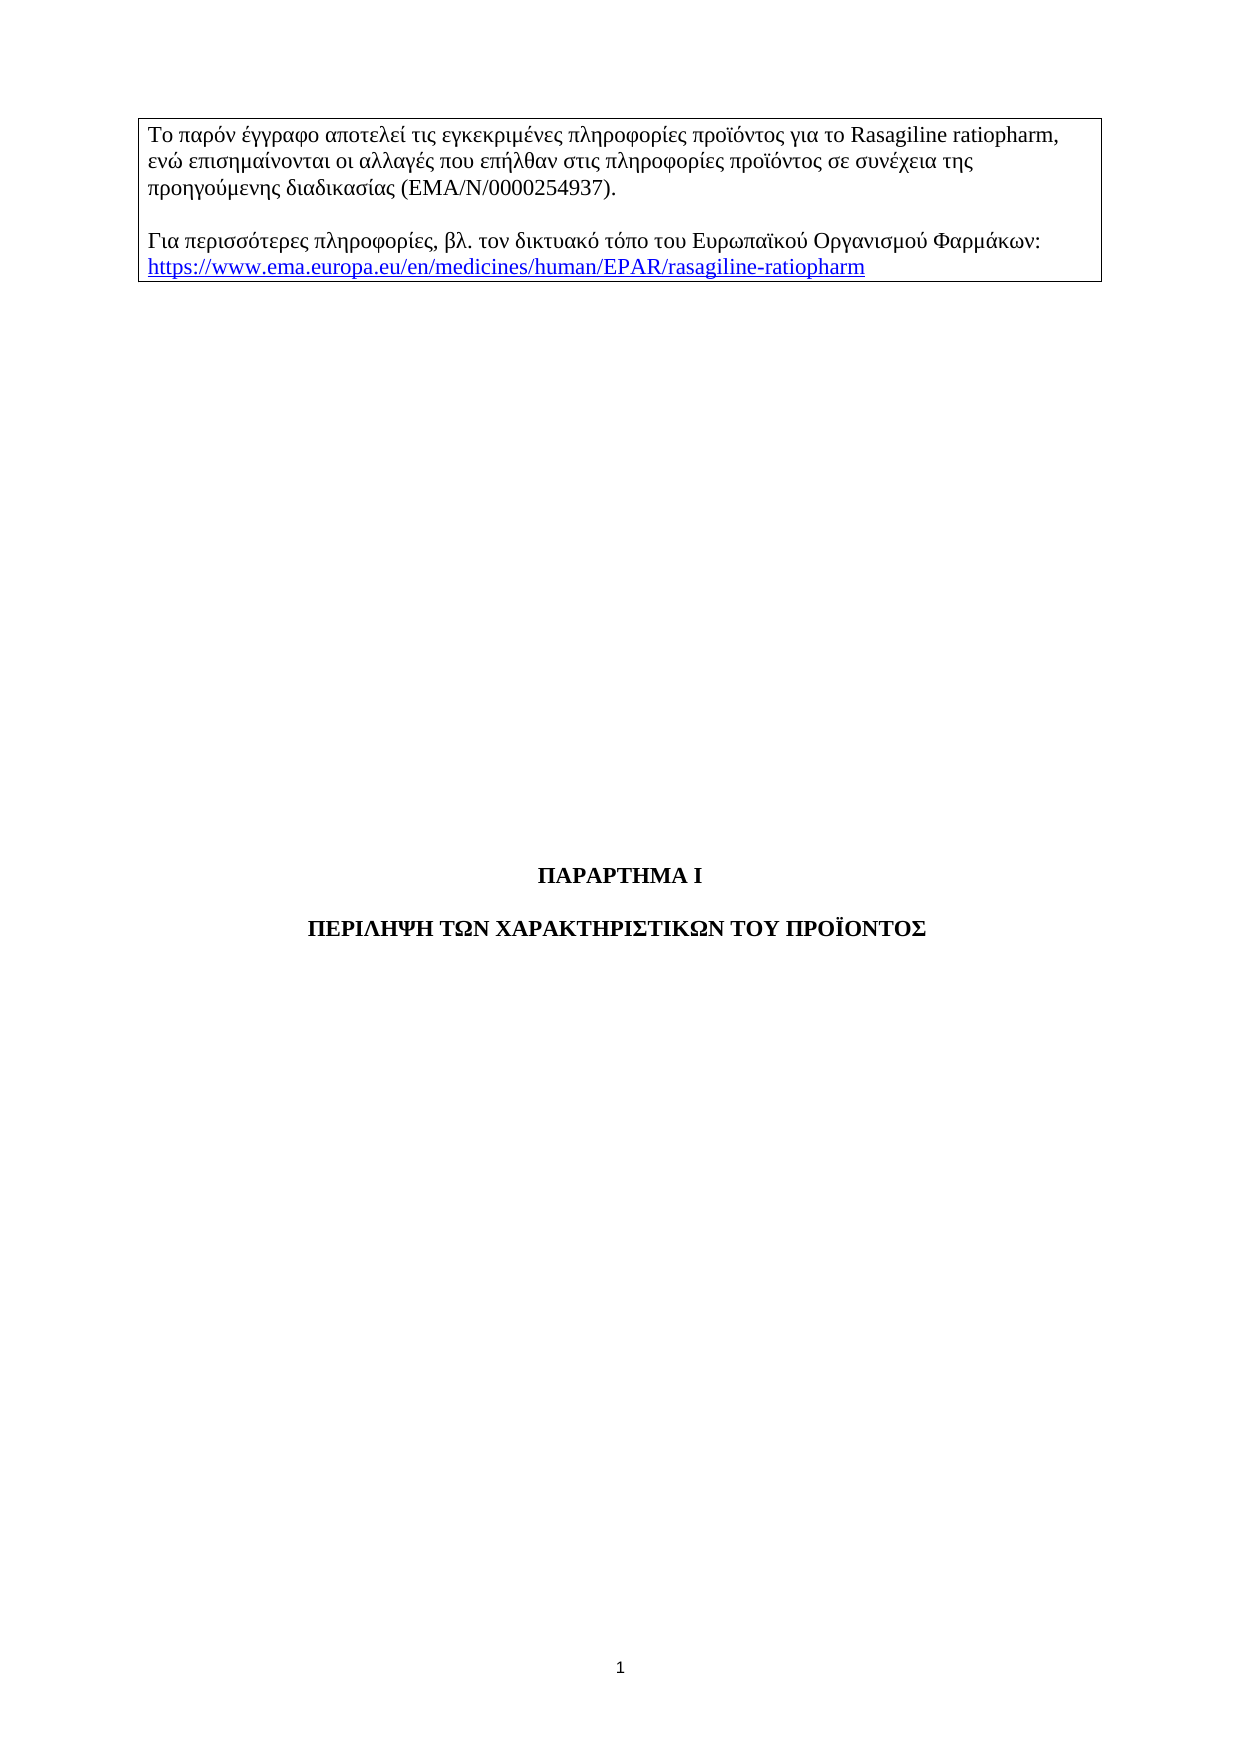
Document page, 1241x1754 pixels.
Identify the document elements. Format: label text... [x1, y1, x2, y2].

text Για περισσότερες πληροφορίες, βλ. τον δικτυακό τόπο του Ευρωπαϊκού Οργανισμού Φαρμάκων: https://www.ema.europa.eu/en/medicines/human/EPAR/rasagiline-ratiopharm [139, 223, 1101, 281]
text Το παρόν έγγραφο αποτελεί τις εγκεκριμένες πληροφορίες προϊόντος για το Rasagiline ratiopharm, ενώ επισημαίνονται οι αλλαγές που επήλθαν στις πληροφορίες προϊόντος σε συνέχεια της προηγούμενης διαδικασίας (EMA/N/0000254937). [139, 119, 1101, 200]
title ΠΕΡΙΛΗΨΗ ΤΩΝ ΧΑΡΑΚΤΗΡΙΣΤΙΚΩΝ ΤΟΥ ΠΡΟΪΟΝΤΟΣ [148, 915, 1092, 941]
text ΠΑΡΑΡΤΗΜΑ Ι [148, 862, 1092, 889]
